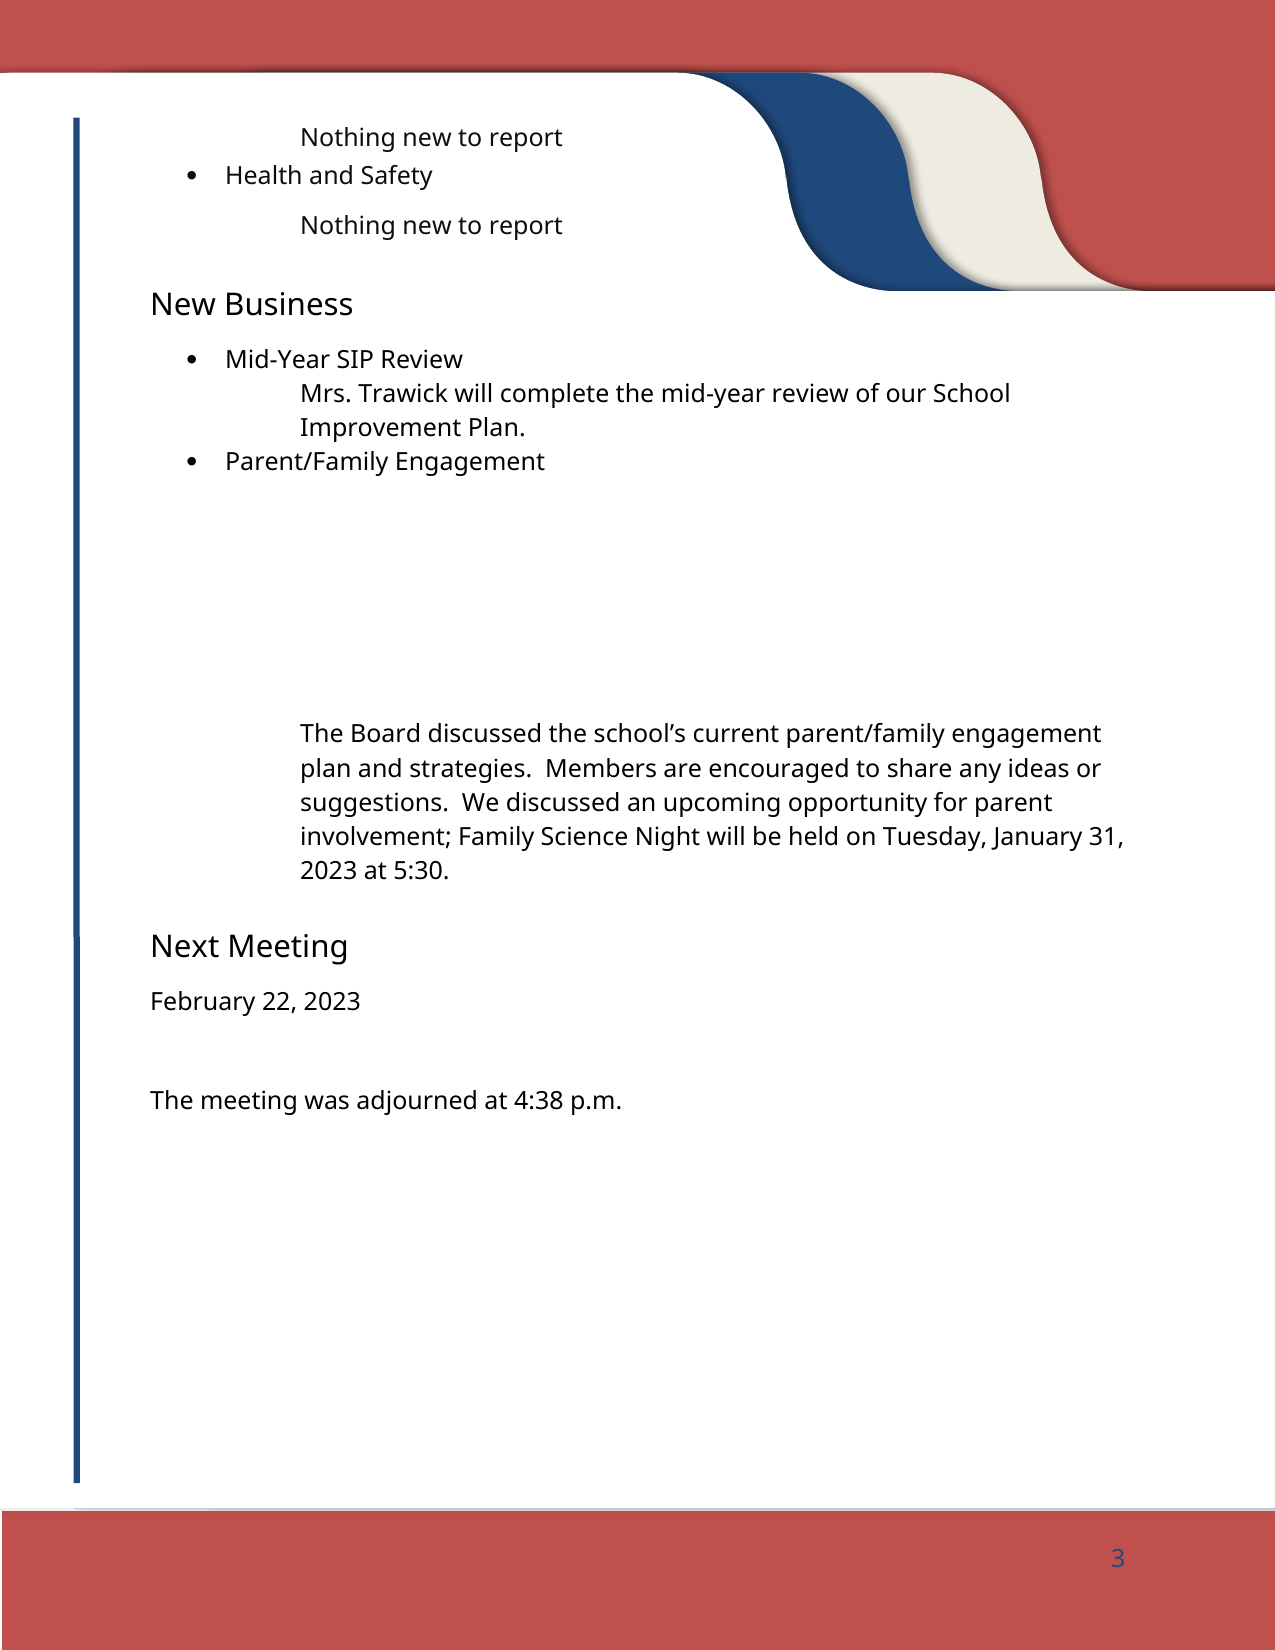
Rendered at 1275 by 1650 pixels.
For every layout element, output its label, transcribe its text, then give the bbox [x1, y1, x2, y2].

text February 22, 2023 [150, 983, 1125, 1017]
list The Board discussed the school’s current parent/family engagement plan and strategies. Members are encouraged to share any ideas or suggestions. We discussed an upcoming opportunity for parent involvement; Family Science Night will be held on Tuesday, January 31, 2023 at 5:30. [300, 716, 1125, 886]
list Health and Safety [187, 157, 1125, 191]
list Parent/Family Engagement [187, 444, 1125, 478]
list Mrs. Trawick will complete the mid-year review of our School Improvement Plan. [300, 376, 1125, 444]
text The meeting was adjourned at 4:38 p.m. [150, 1083, 1125, 1117]
text Nothing new to report [300, 207, 1125, 241]
list Mid-Year SIP Review [187, 341, 1125, 376]
list Nothing new to report [300, 120, 1125, 154]
